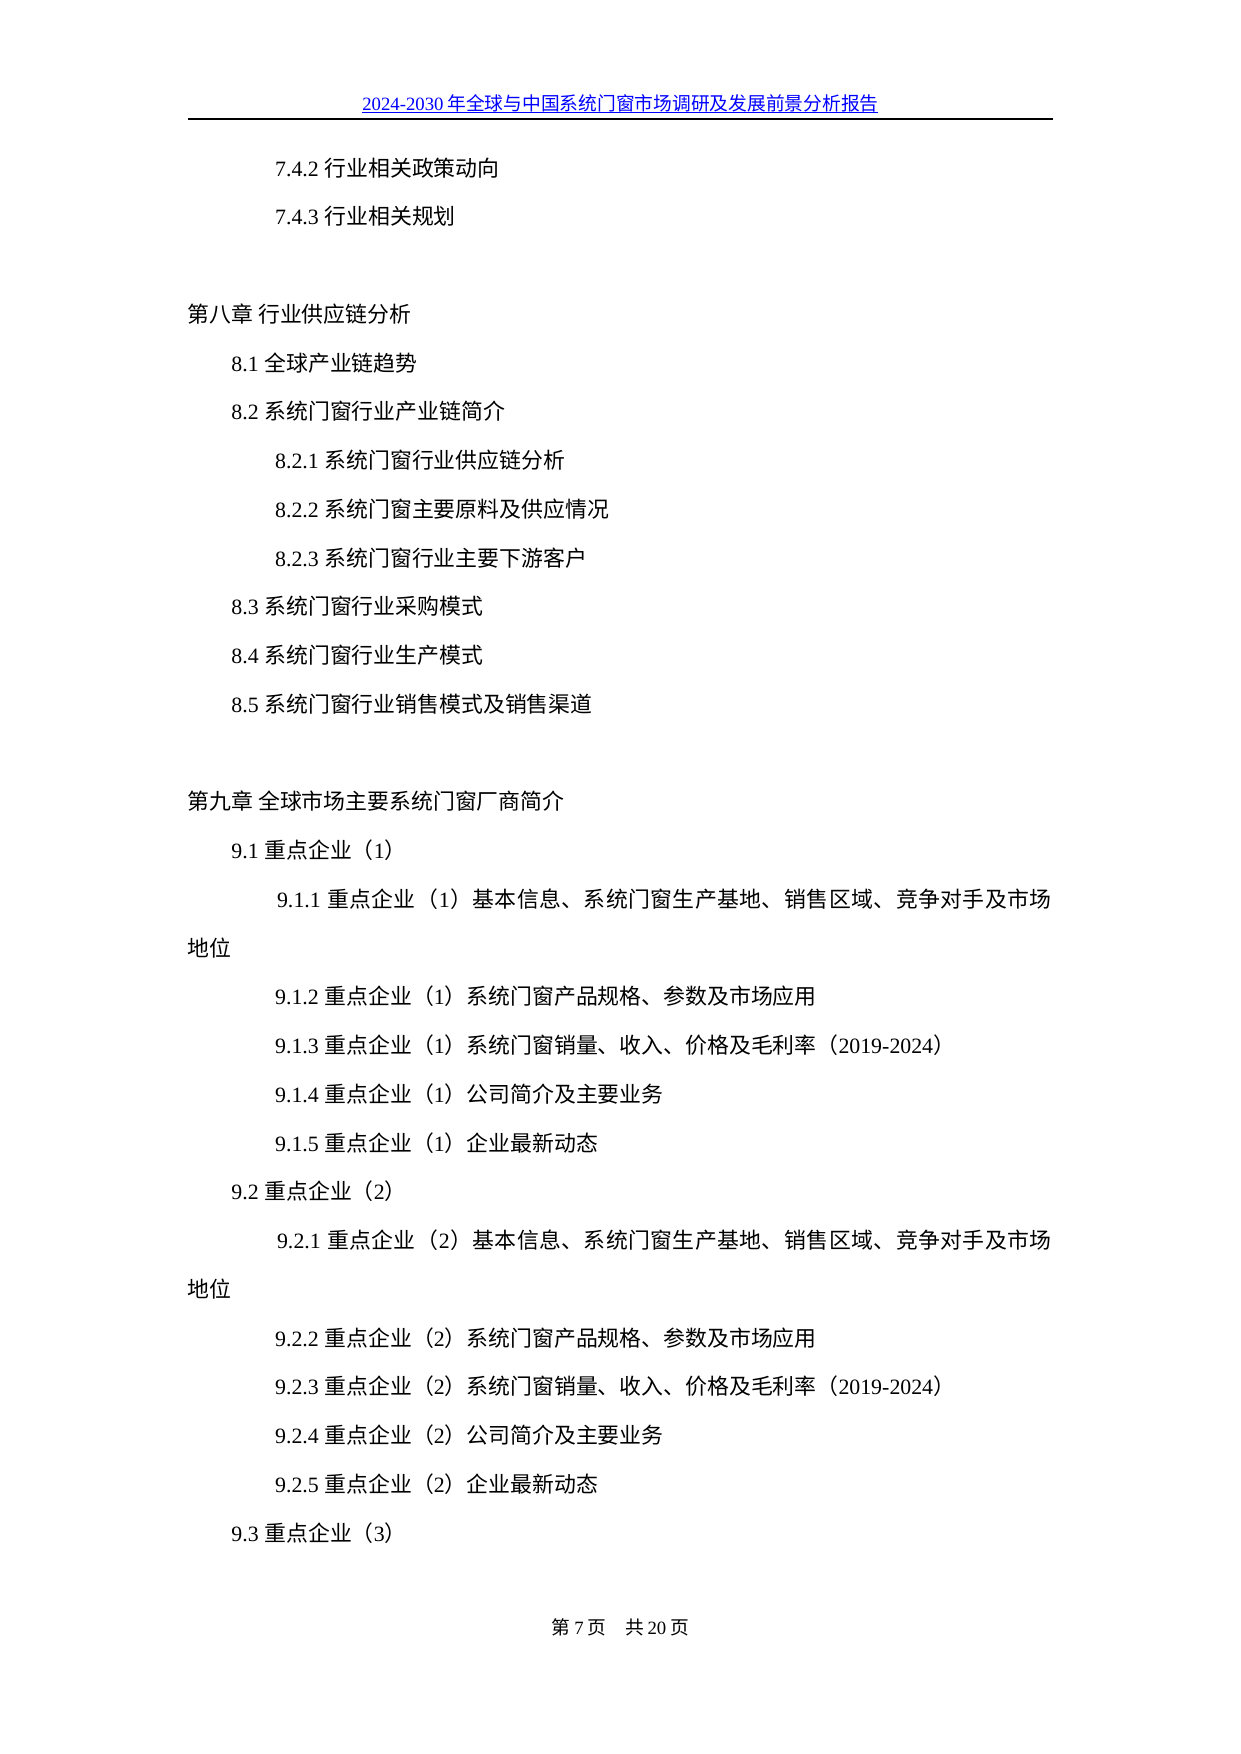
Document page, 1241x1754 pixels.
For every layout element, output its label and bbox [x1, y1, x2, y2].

text [187, 150, 1053, 1548]
